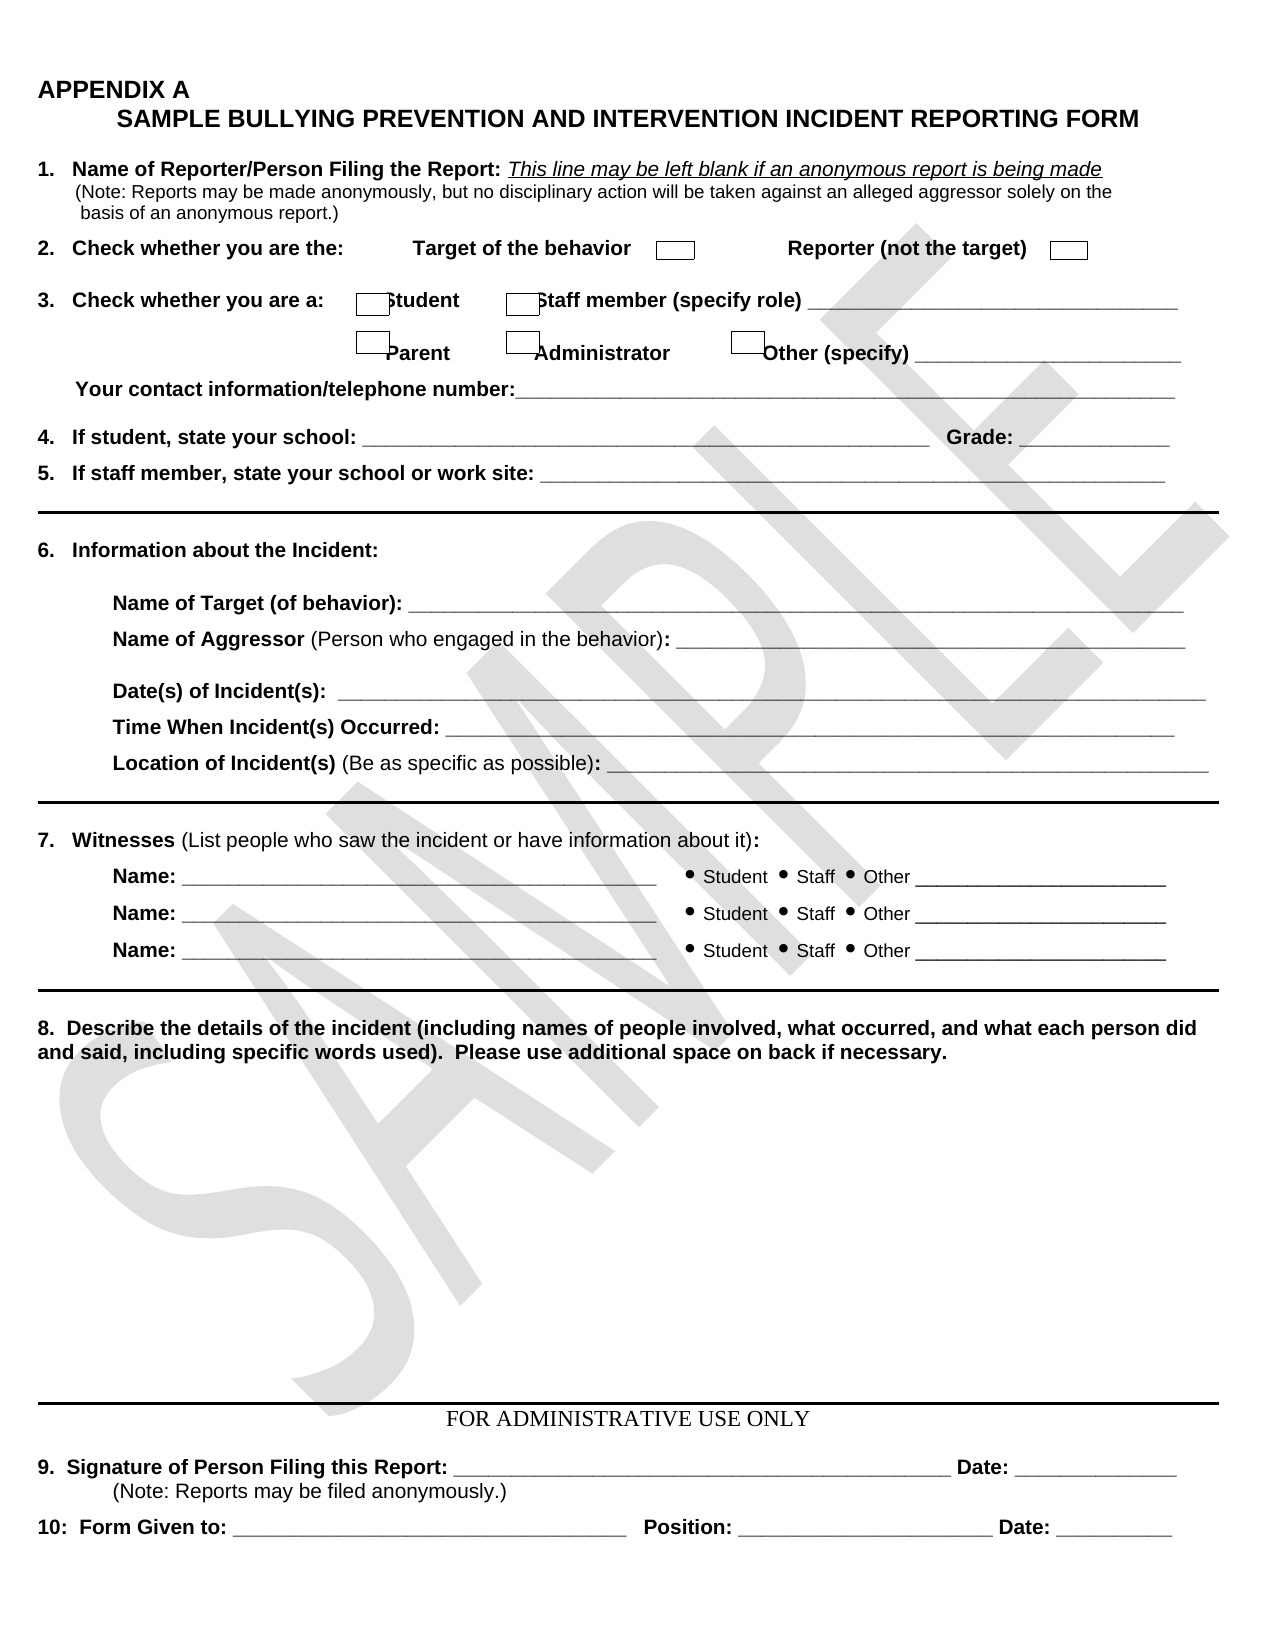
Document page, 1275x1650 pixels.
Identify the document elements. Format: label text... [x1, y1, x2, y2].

text 2. Check whether you are the: Target of the behavior Reporter (not the target) [37, 236, 1219, 259]
text 5. If staff member, state your school or work site: ______________________________________________________ [37, 461, 1219, 485]
text Parent Administrator Other (specify) _______________________ [356, 341, 1219, 365]
text 6. Information about the Incident: [37, 538, 1219, 562]
text Name: _________________________________________ Student Staff Other ________________________ [37, 864, 1219, 889]
text 10: Form Given to: __________________________________ Position: ______________________ Date: __________ [37, 1515, 1219, 1539]
text 1. Name of Reporter/Person Filing the Report: This line may be left blank if an anonymous report is being made [37, 156, 1219, 180]
text Date(s) of Incident(s): ___________________________________________________________________________ [37, 679, 1219, 703]
text Name: _________________________________________ Student Staff Other ________________________ [37, 901, 1219, 926]
text SAMPLE BULLYING PREVENTION AND INTERVENTION INCIDENT REPORTING FORM [37, 104, 1219, 132]
text 4. If student, state your school: _________________________________________________ Grade: _____________ [37, 425, 1219, 449]
text Name: _________________________________________ Student Staff Other ________________________ [37, 938, 1219, 963]
text 7. Witnesses (List people who saw the incident or have information about it): [37, 828, 1219, 852]
text 3. Check whether you are a: Student Staff member (specify role) ________________________________ [37, 288, 1219, 312]
text 8. Describe the details of the incident (including names of people involved, what occurred, and what each person did and said, including specific words used). Please use additional space on back if necessary. [37, 1016, 1219, 1064]
text Name of Aggressor (Person who engaged in the behavior): ____________________________________________ [37, 626, 1219, 650]
text FOR ADMINISTRATIVE USE ONLY [37, 1405, 1219, 1431]
text basis of an anonymous report.) [75, 202, 1219, 223]
text (Note: Reports may be made anonymously, but no disciplinary action will be taken against an alleged aggressor solely on the [75, 180, 1219, 202]
text 9. Signature of Person Filing this Report: ___________________________________________ Date: ______________ [37, 1455, 1219, 1479]
text Location of Incident(s) (Be as specific as possible): ____________________________________________________ [37, 751, 1219, 775]
text Name of Target (of behavior): ___________________________________________________________________ [37, 591, 1219, 614]
text (Note: Reports may be filed anonymously.) [37, 1479, 1219, 1503]
text Time When Incident(s) Occurred: _______________________________________________________________ [37, 715, 1219, 739]
text Your contact information/telephone number:_________________________________________________________ [75, 377, 1219, 401]
